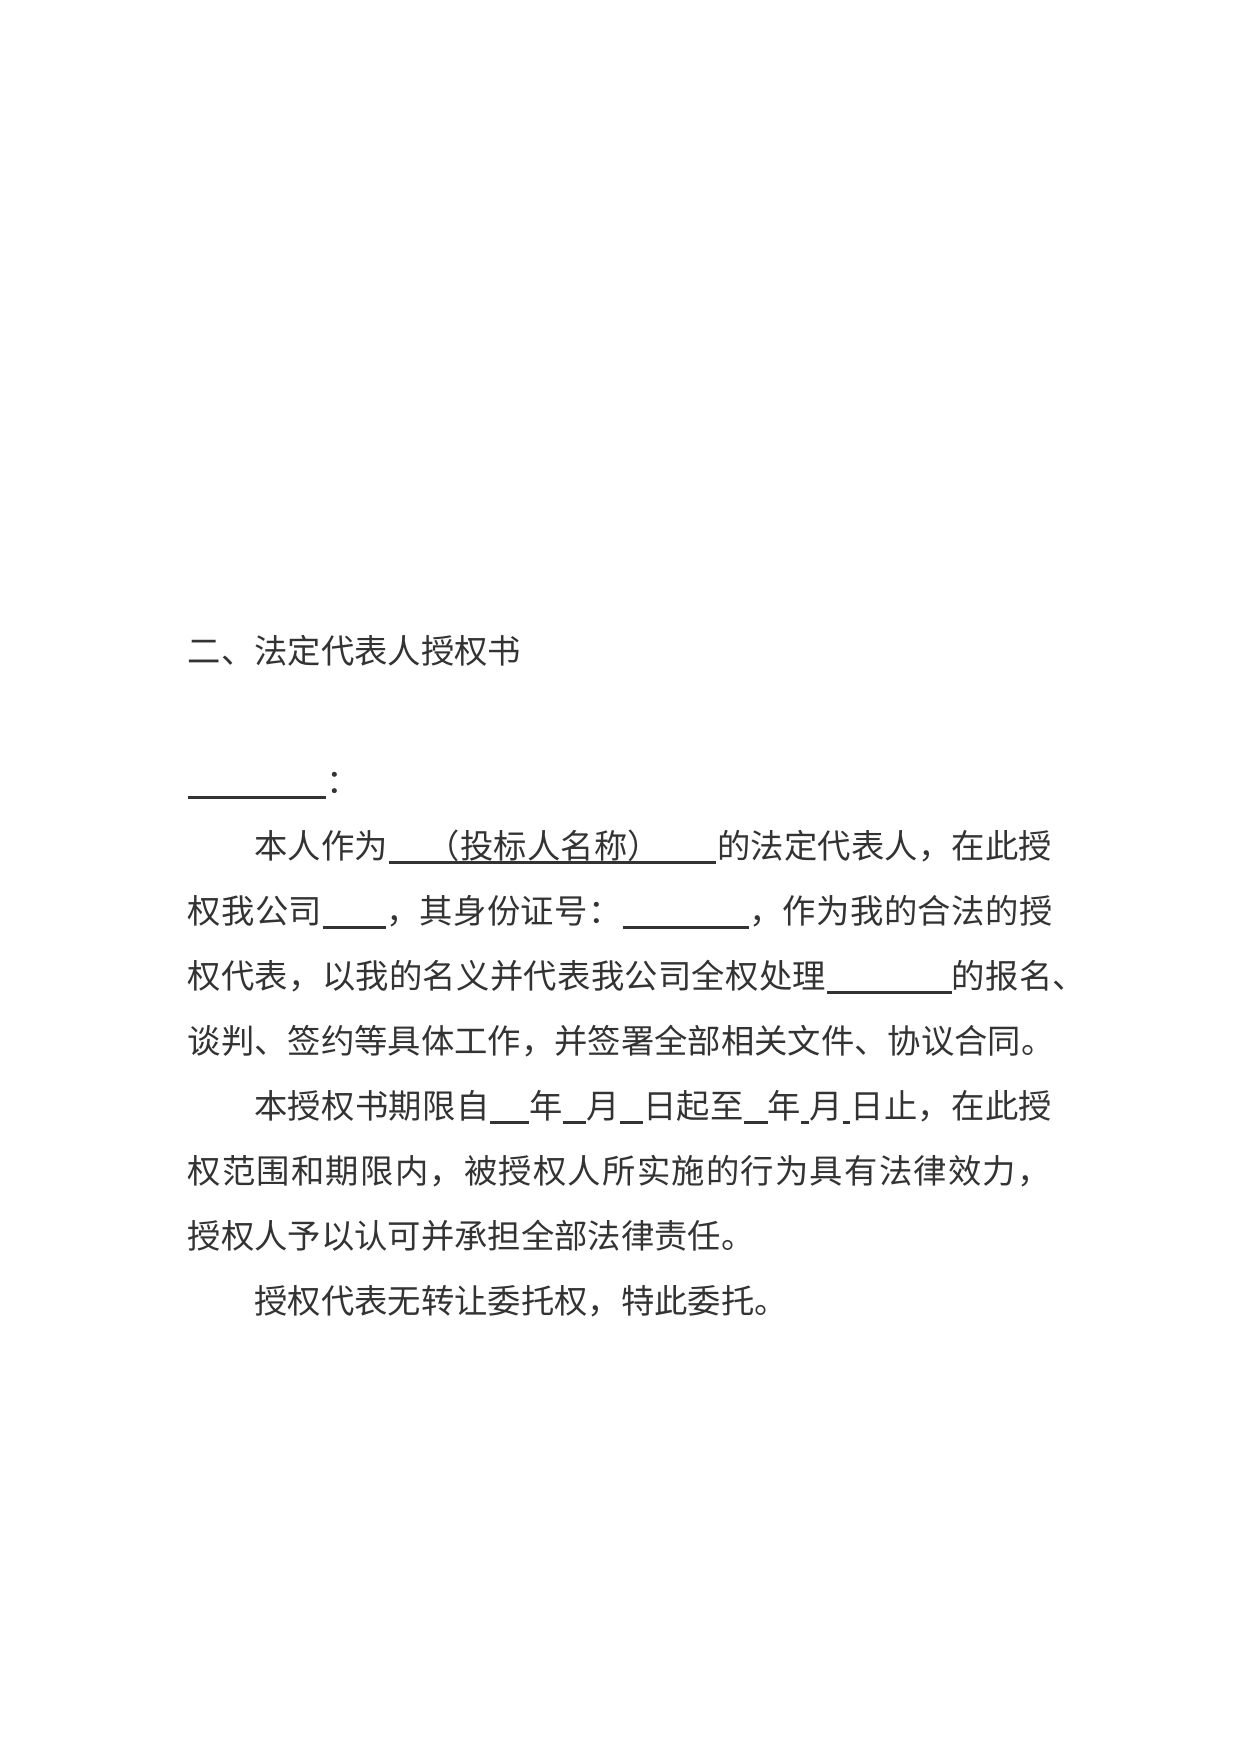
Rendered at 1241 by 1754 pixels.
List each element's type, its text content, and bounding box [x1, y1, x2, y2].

text 授权代表无转让委托权，特此委托。 [187, 1267, 1053, 1332]
text 二、法定代表人授权书 [187, 617, 1053, 682]
text ： [187, 747, 1053, 812]
text 本人作为 （投标人名称） 的法定代表人，在此授权我公司 ，其身份证号： ，作为我的合法的授权代表，以我的名义并代表我公司全权处理 的报名、谈判、签约等具体工作，并签署全部相关文件、协议合同。 [187, 812, 1053, 1072]
text 本授权书期限自 年 月 日起至 年 月 日止，在此授权范围和期限内，被授权人所实施的行为具有法律效力，授权人予以认可并承担全部法律责任。 [187, 1072, 1053, 1267]
